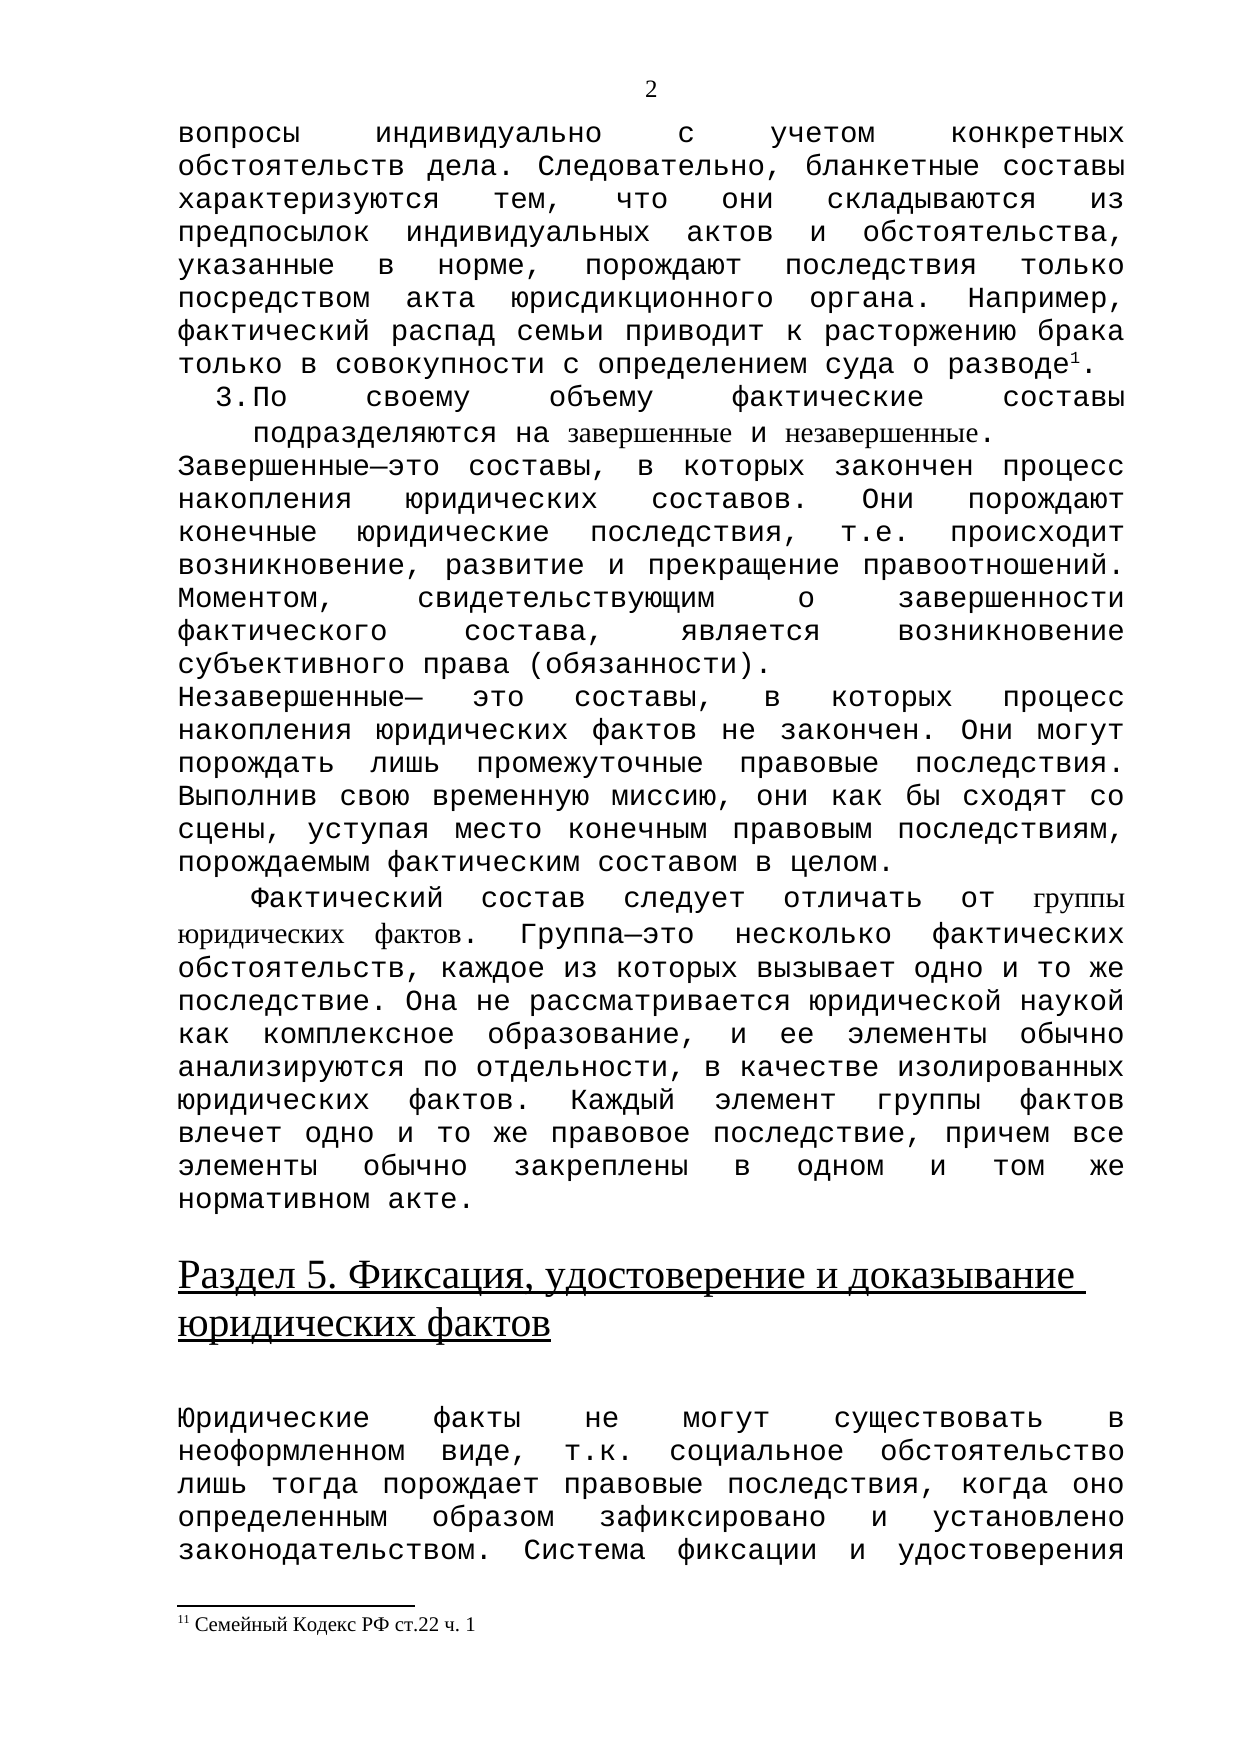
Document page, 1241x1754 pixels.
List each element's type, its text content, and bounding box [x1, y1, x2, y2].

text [177, 118, 1125, 382]
subtitle Раздел 5. Фиксация, удостоверение и доказывание юридических фактов [177, 1250, 1125, 1346]
text Завершенные—это составы, в которых закончен процесс накопления юридических составов. Они порождают конечные юридические последствия, т.е. происходит возникновение, развитие и прекращение правоотношений. Моментом, свидетельствующим о завершенности фактического состава, является возникновение субъективного права (обязанности). [177, 451, 1125, 682]
text Фактический состав следует отличать от группы юридических фактов. Группа—это несколько фактических обстоятельств, каждое из которых вызывает одно и то же последствие. Она не рассматривается юридической наукой как комплексное образование, и ее элементы обычно анализируются по отдельности, в качестве изолированных юридических фактов. Каждый элемент группы фактов влечет одно и то же правовое последствие, причем все элементы обычно закреплены в одном и том же нормативном акте. [177, 881, 1125, 1217]
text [177, 1403, 1125, 1568]
text Незавершенные— это составы, в которых процесс накопления юридических фактов не закончен. Они могут порождать лишь промежуточные правовые последствия. Выполнив свою временную миссию, они как бы сходят со сцены, уступая место конечным правовым последствиям, порождаемым фактическим составом в целом. [177, 682, 1125, 881]
list По своему объему фактические составы подразделяются на завершенные и незавершенные. [215, 382, 1125, 451]
